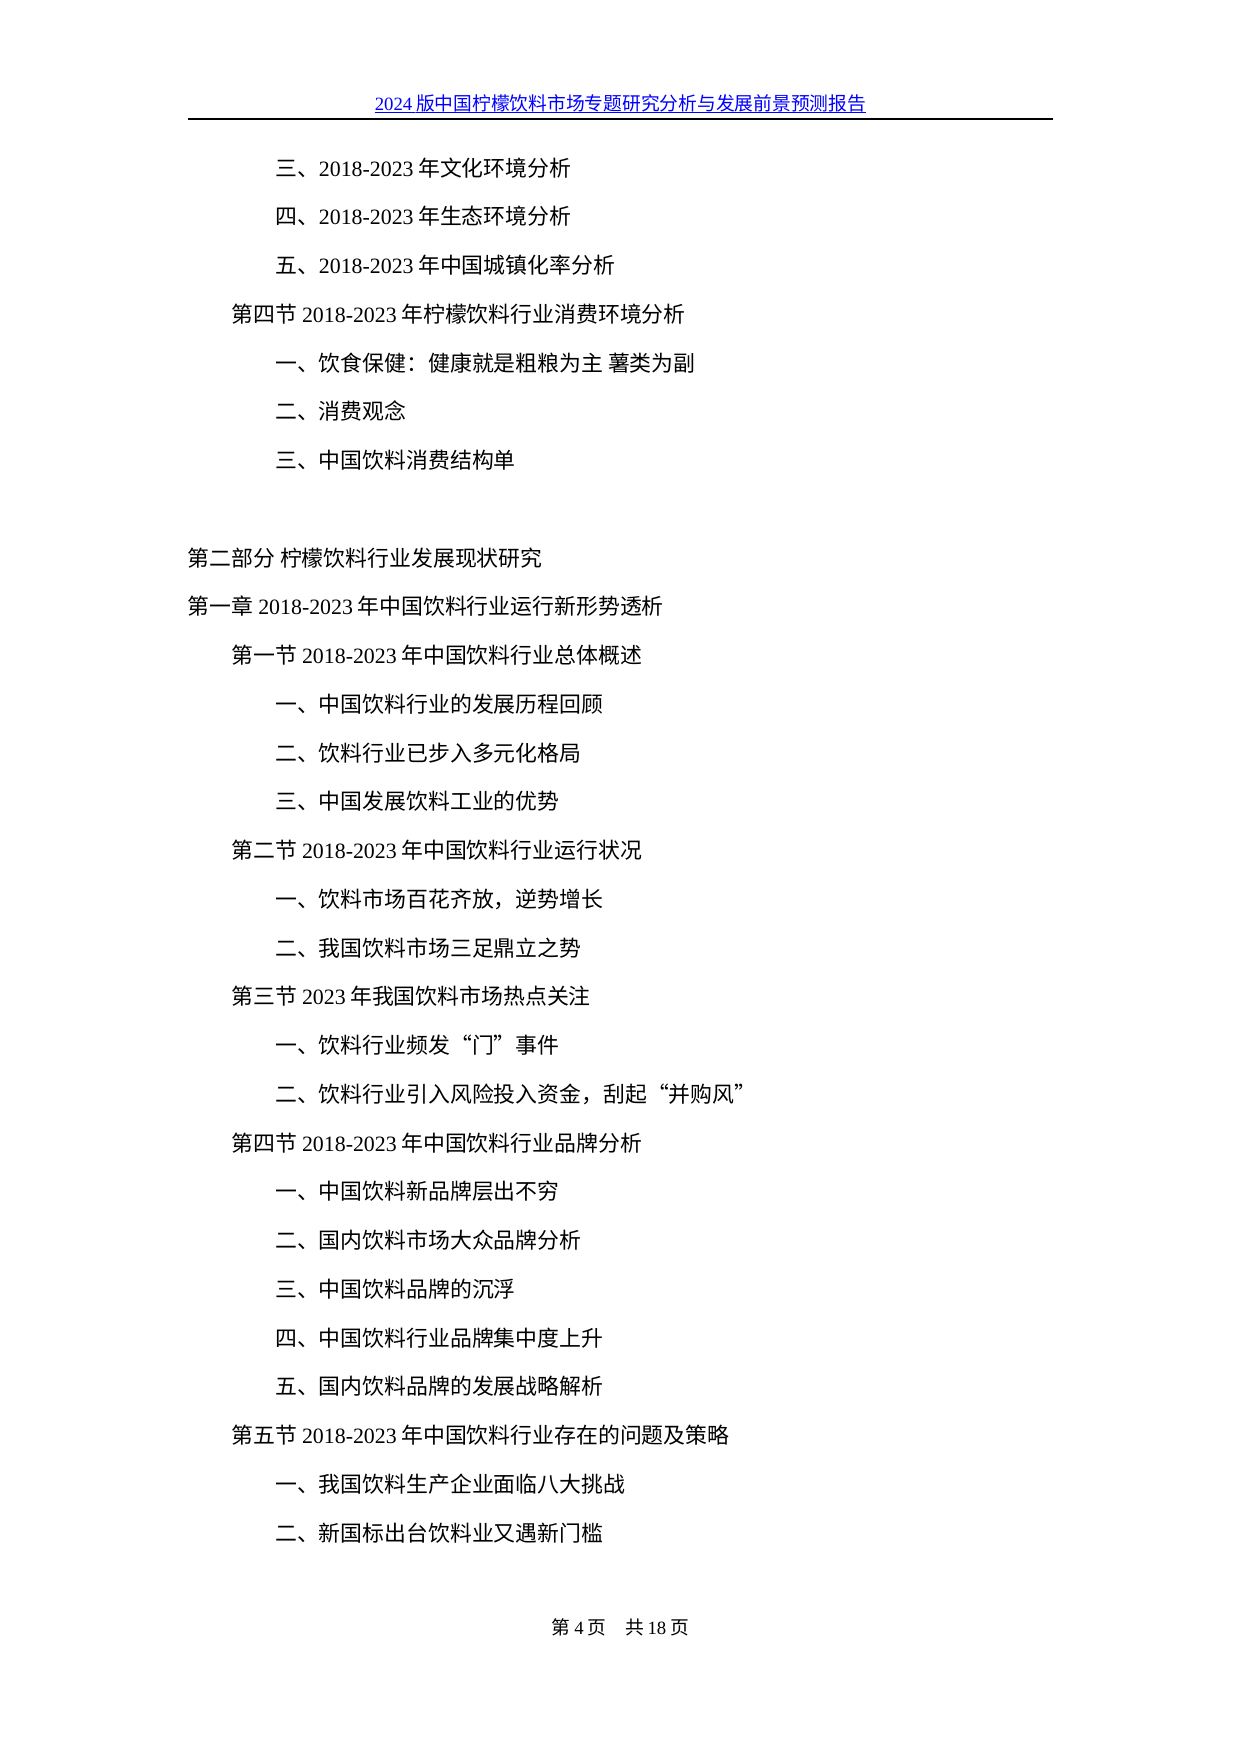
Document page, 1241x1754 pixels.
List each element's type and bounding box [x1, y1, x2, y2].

text [187, 150, 1053, 1548]
